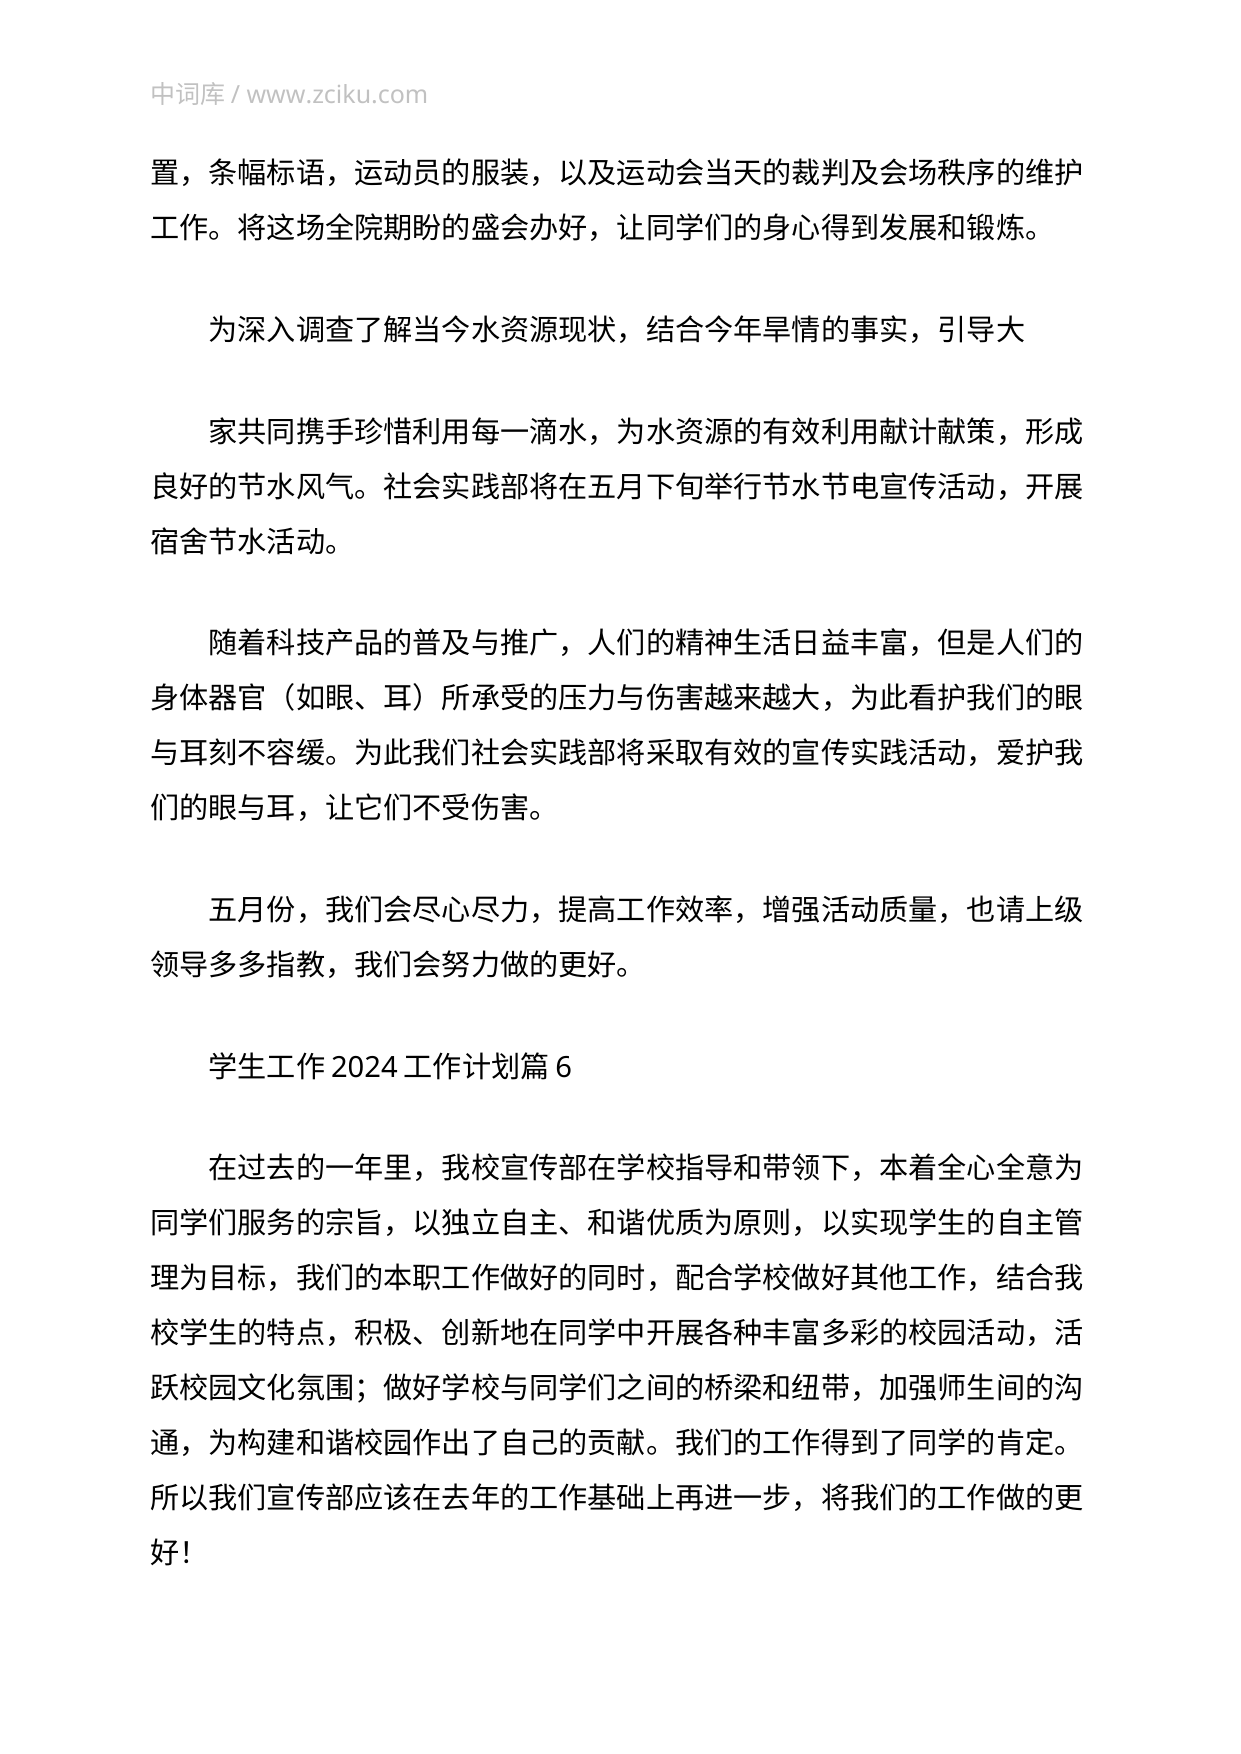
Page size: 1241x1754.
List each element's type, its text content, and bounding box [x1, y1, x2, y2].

text 学生工作2024工作计划篇6 [150, 1043, 1090, 1086]
text 随着科技产品的普及与推广，人们的精神生活日益丰富，但是人们的身体器官（如眼、耳）所承受的压力与伤害越来越大，为此看护我们的眼与耳刻不容缓。为此我们社会实践部将采取有效的宣传实践活动，爱护我们的眼与耳，让它们不受伤害。 [150, 620, 1090, 827]
text 五月份，我们会尽心尽力，提高工作效率，增强活动质量，也请上级领导多多指教，我们会努力做的更好。 [150, 886, 1090, 984]
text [150, 150, 1090, 247]
text 为深入调查了解当今水资源现状，结合今年旱情的事实，引导大 [150, 307, 1090, 349]
text 家共同携手珍惜利用每一滴水，为水资源的有效利用献计献策，形成良好的节水风气。社会实践部将在五月下旬举行节水节电宣传活动，开展宿舍节水活动。 [150, 408, 1090, 561]
text 在过去的一年里，我校宣传部在学校指导和带领下，本着全心全意为同学们服务的宗旨，以独立自主、和谐优质为原则，以实现学生的自主管理为目标，我们的本职工作做好的同时，配合学校做好其他工作，结合我校学生的特点，积极、创新地在同学中开展各种丰富多彩的校园活动，活跃校园文化氛围；做好学校与同学们之间的桥梁和纽带，加强师生间的沟通，为构建和谐校园作出了自己的贡献。我们的工作得到了同学的肯定。所以我们宣传部应该在去年的工作基础上再进一步，将我们的工作做的更好！ [150, 1145, 1090, 1572]
